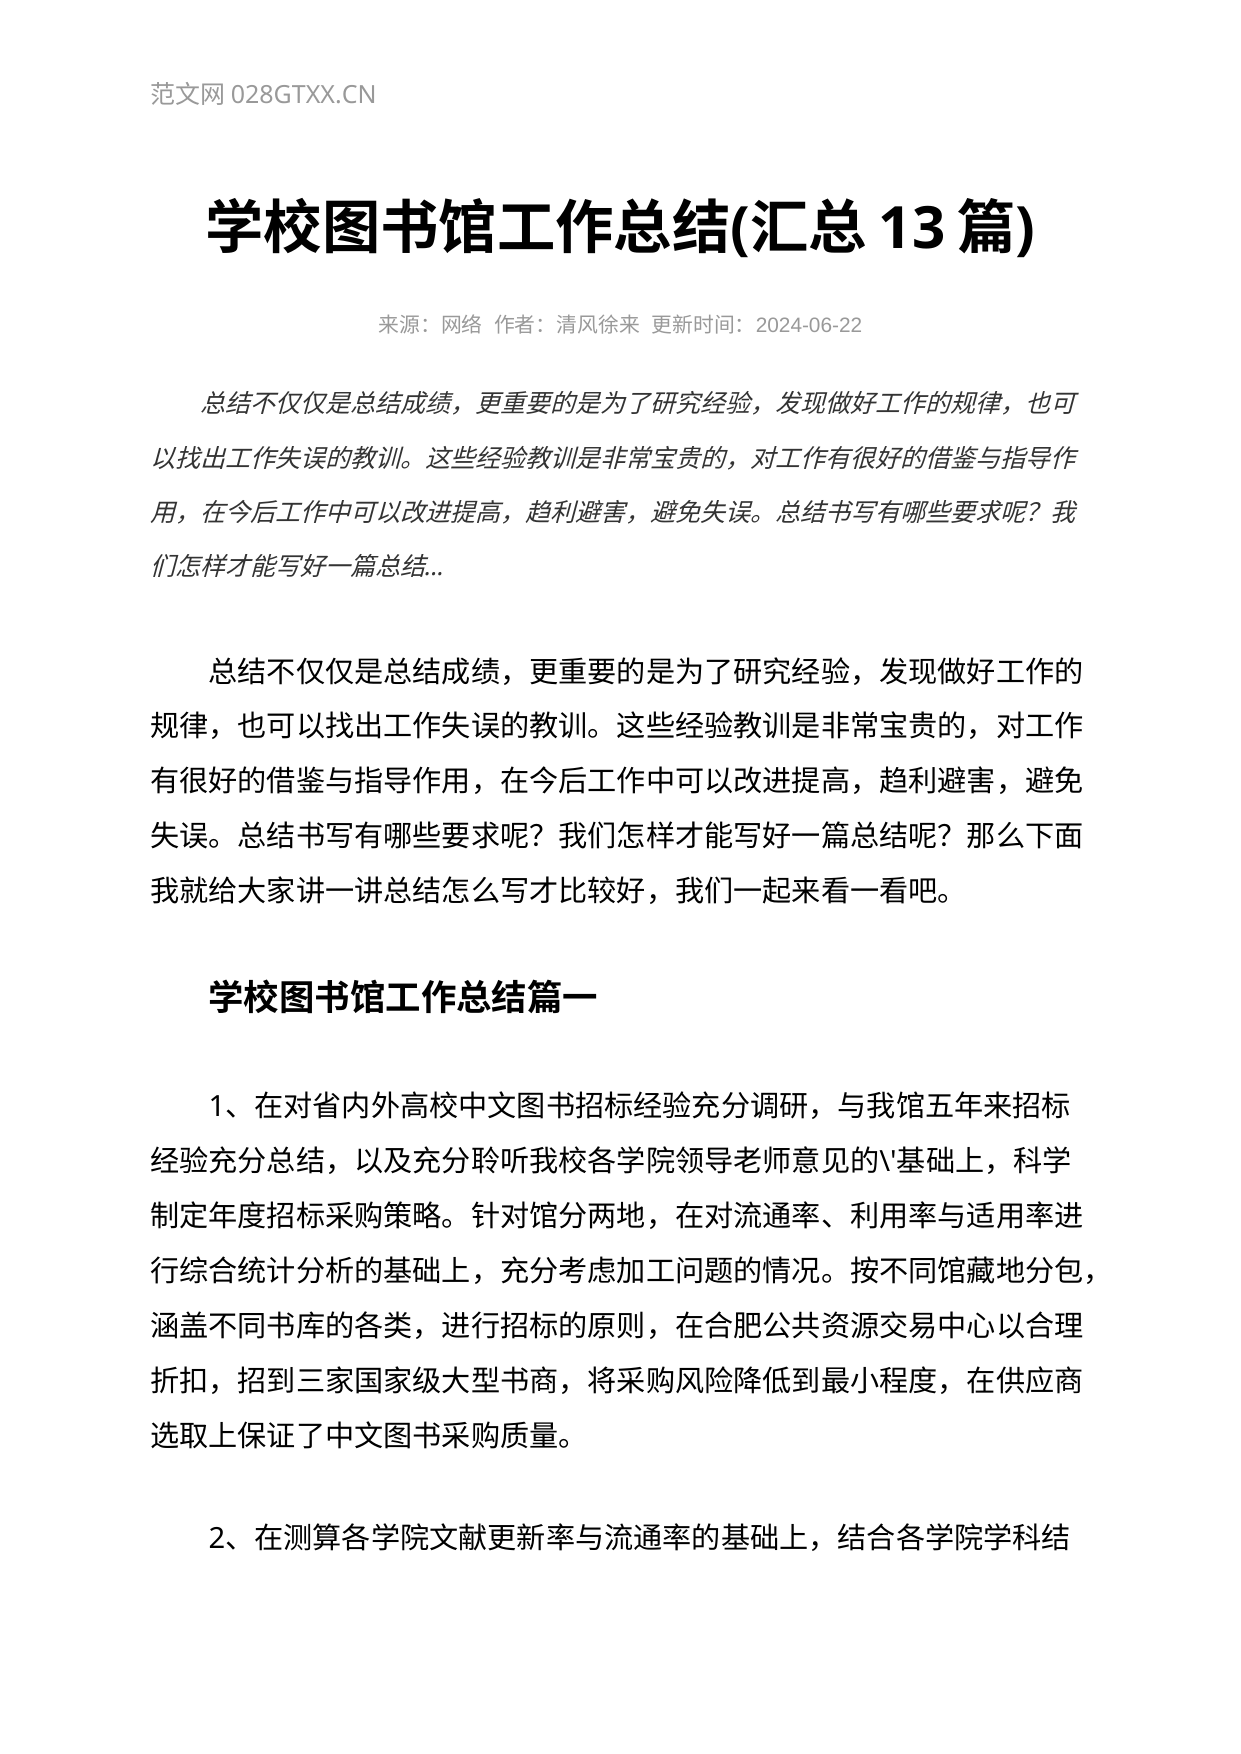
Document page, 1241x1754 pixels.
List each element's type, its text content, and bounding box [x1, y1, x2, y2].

text 来源：网络 作者：清风徐来 更新时间：2024-06-22 [150, 313, 1090, 337]
subtitle 学校图书馆工作总结(汇总13篇) [150, 181, 1090, 266]
text 1、在对省内外高校中文图书招标经验充分调研，与我馆五年来招标经验充分总结，以及充分聆听我校各学院领导老师意见的\'基础上，科学制定年度招标采购策略。针对馆分两地，在对流通率、利用率与适用率进行综合统计分析的基础上，充分考虑加工问题的情况。按不同馆藏地分包，涵盖不同书库的各类，进行招标的原则，在合肥公共资源交易中心以合理折扣，招到三家国家级大型书商，将采购风险降低到最小程度，在供应商选取上保证了中文图书采购质量。 [150, 1083, 1090, 1455]
text 总结不仅仅是总结成绩，更重要的是为了研究经验，发现做好工作的规律，也可以找出工作失误的教训。这些经验教训是非常宝贵的，对工作有很好的借鉴与指导作用，在今后工作中可以改进提高，趋利避害，避免失误。总结书写有哪些要求呢？我们怎样才能写好一篇总结... [150, 384, 1090, 583]
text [150, 1514, 1090, 1557]
text 学校图书馆工作总结篇一 [150, 969, 1090, 1021]
text 总结不仅仅是总结成绩，更重要的是为了研究经验，发现做好工作的规律，也可以找出工作失误的教训。这些经验教训是非常宝贵的，对工作有很好的借鉴与指导作用，在今后工作中可以改进提高，趋利避害，避免失误。总结书写有哪些要求呢？我们怎样才能写好一篇总结呢？那么下面我就给大家讲一讲总结怎么写才比较好，我们一起来看一看吧。 [150, 648, 1090, 910]
